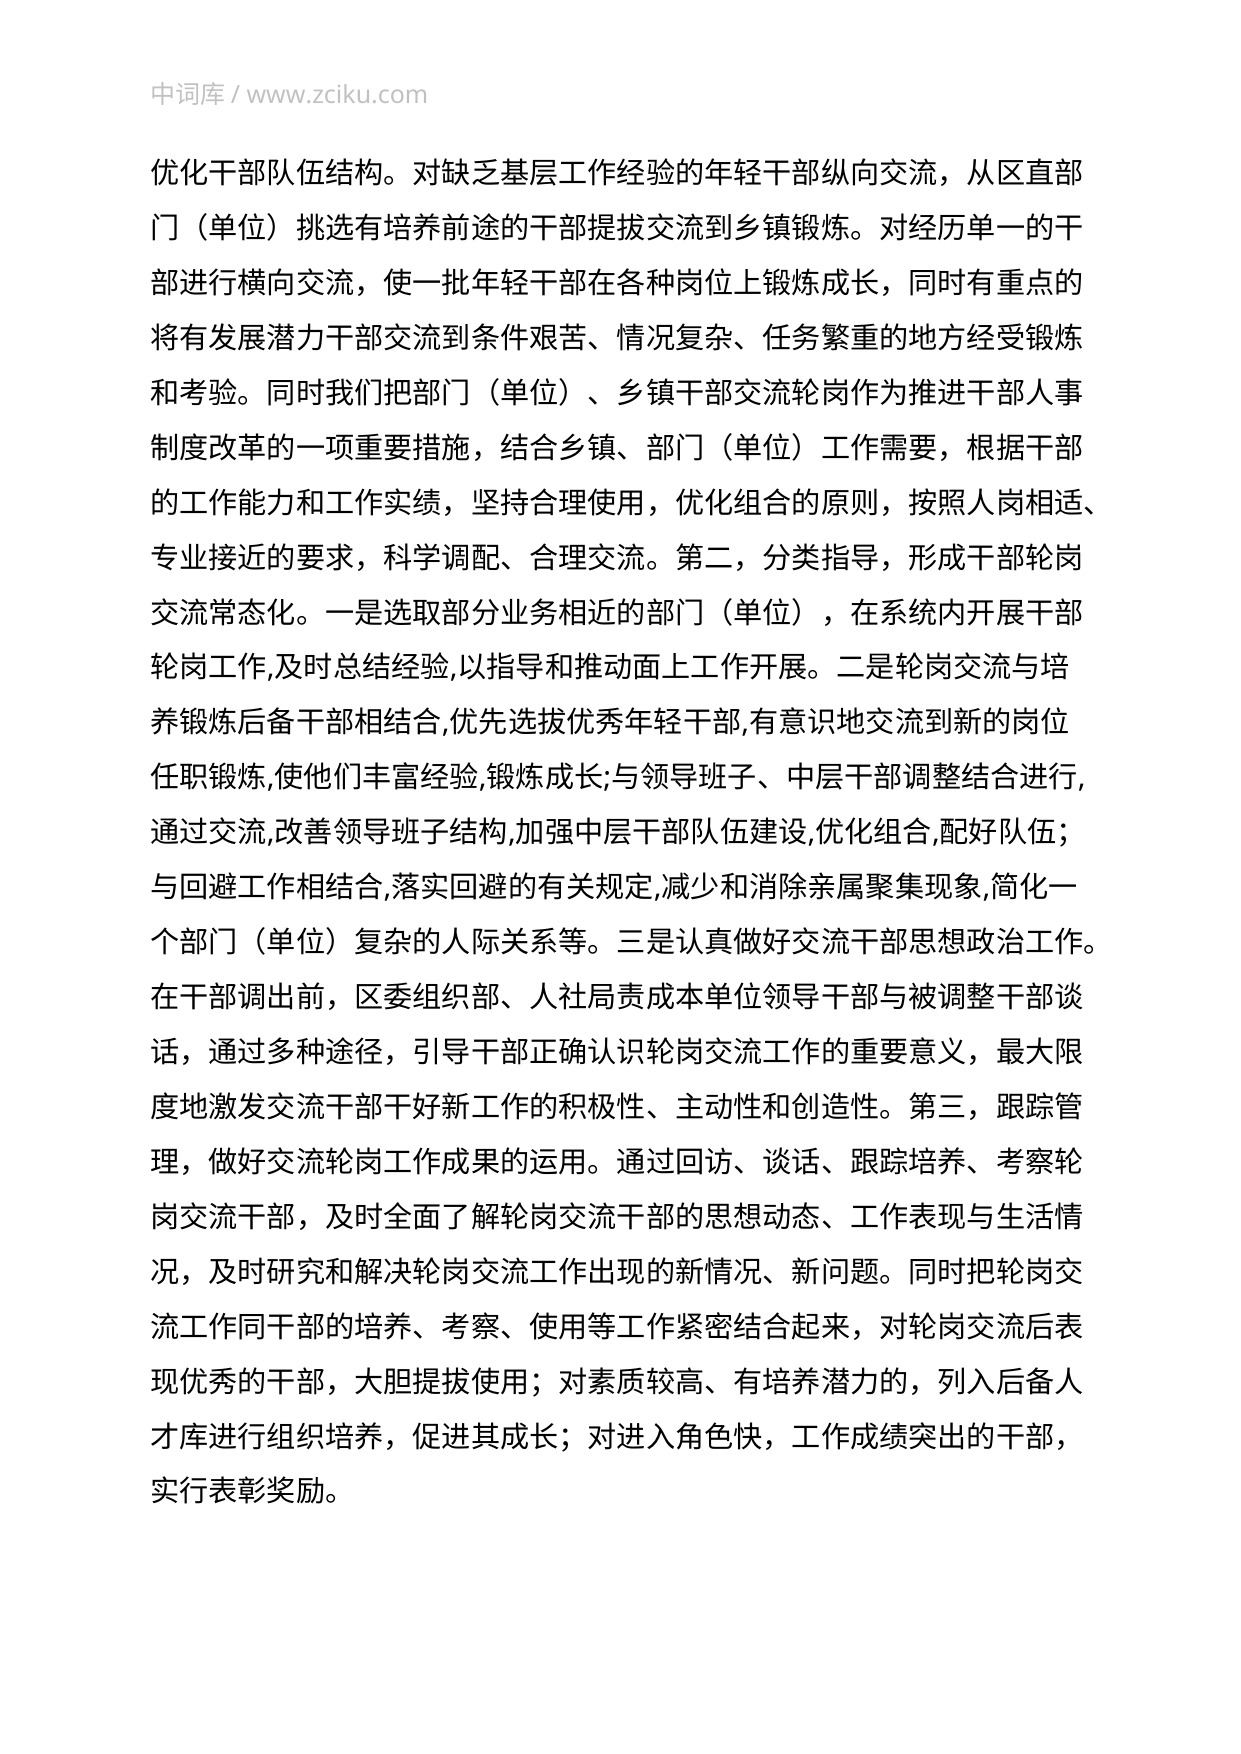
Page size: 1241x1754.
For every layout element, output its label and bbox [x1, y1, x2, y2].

text [150, 150, 1090, 1510]
